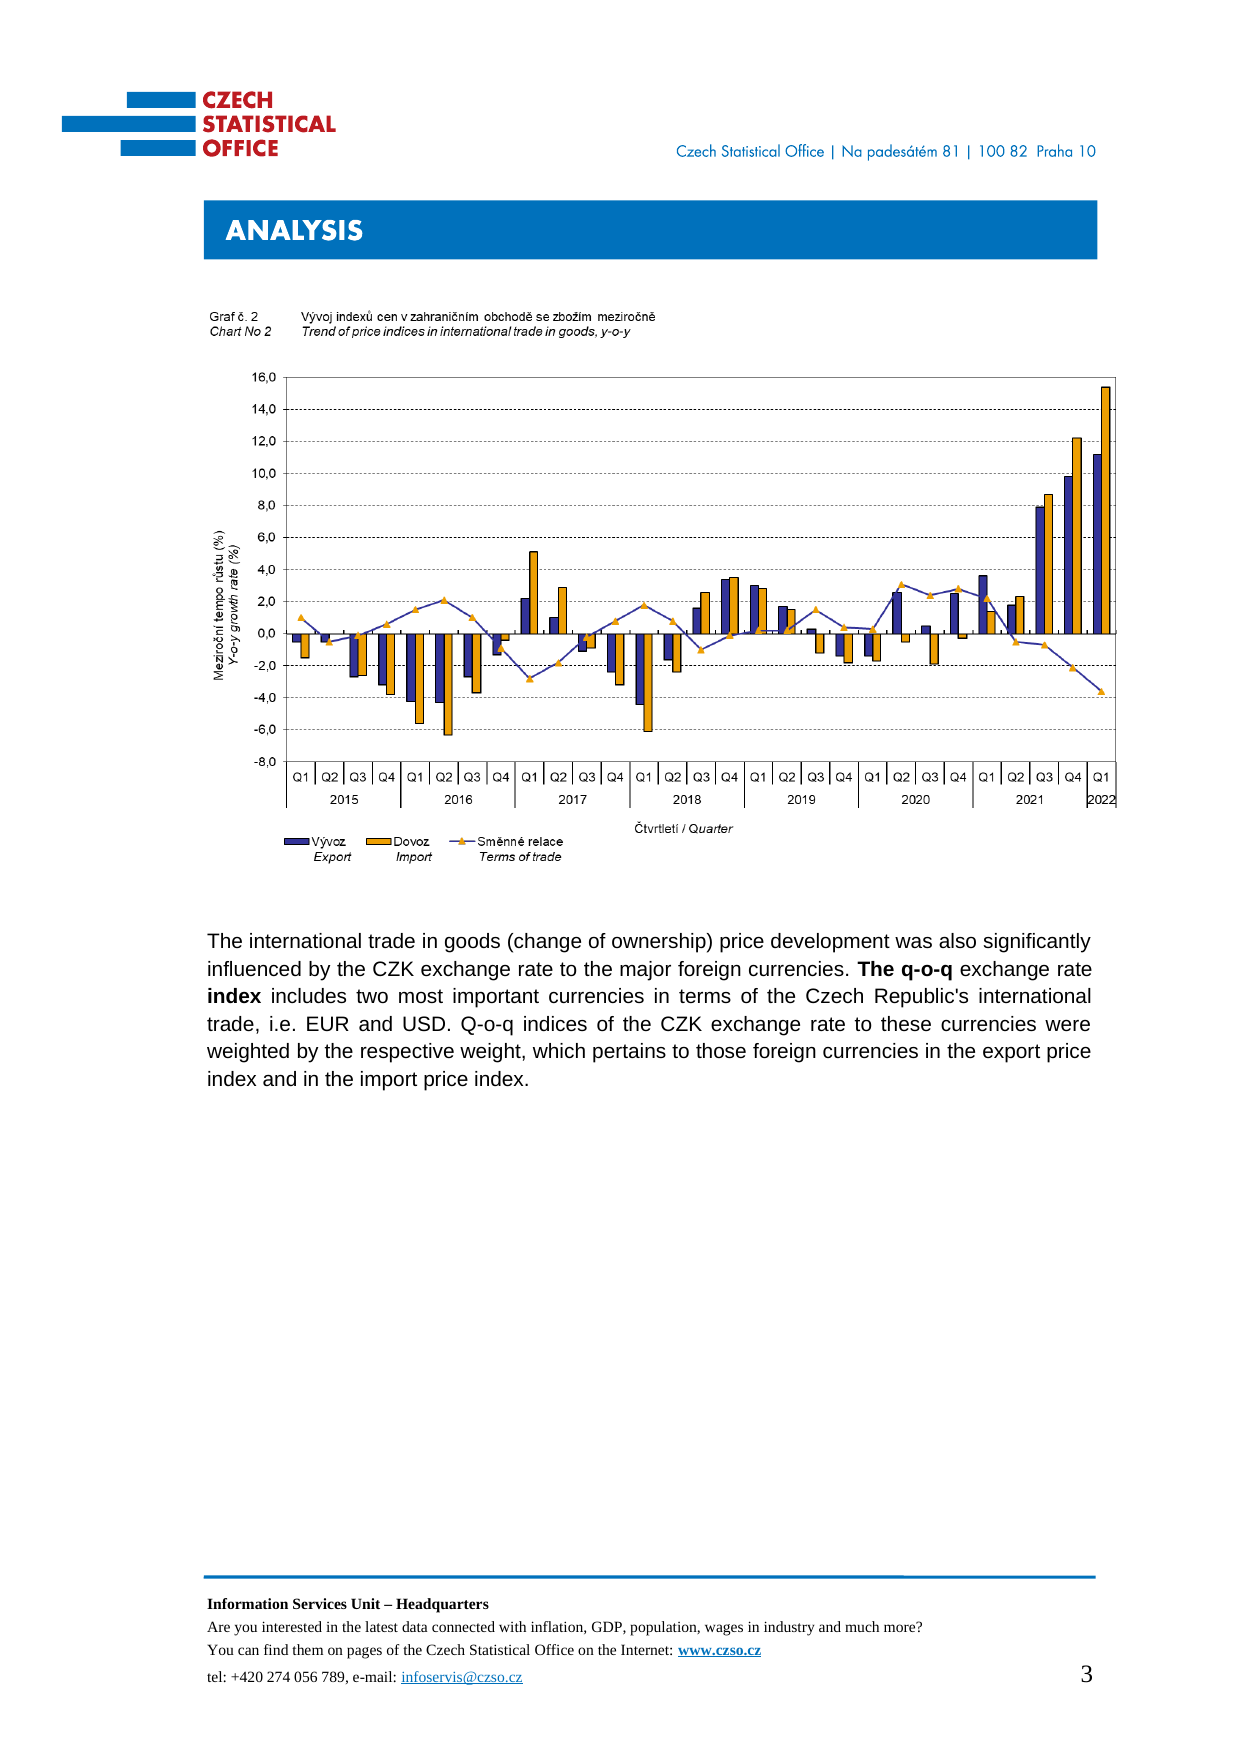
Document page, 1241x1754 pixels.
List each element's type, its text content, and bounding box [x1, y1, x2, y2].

text The international trade in goods (change of ownership) price development was also significantly influenced by the CZK exchange rate to the major foreign currencies. The q-o-q exchange rate index includes two most important currencies in terms of the Czech Republic's international trade, i.e. EUR and USD. Q-o-q indices of the CZK exchange rate to these currencies were weighted by the respective weight, which pertains to those foreign currencies in the export price index and in the import price index. [207, 929, 1092, 1091]
picture [206, 307, 1120, 875]
